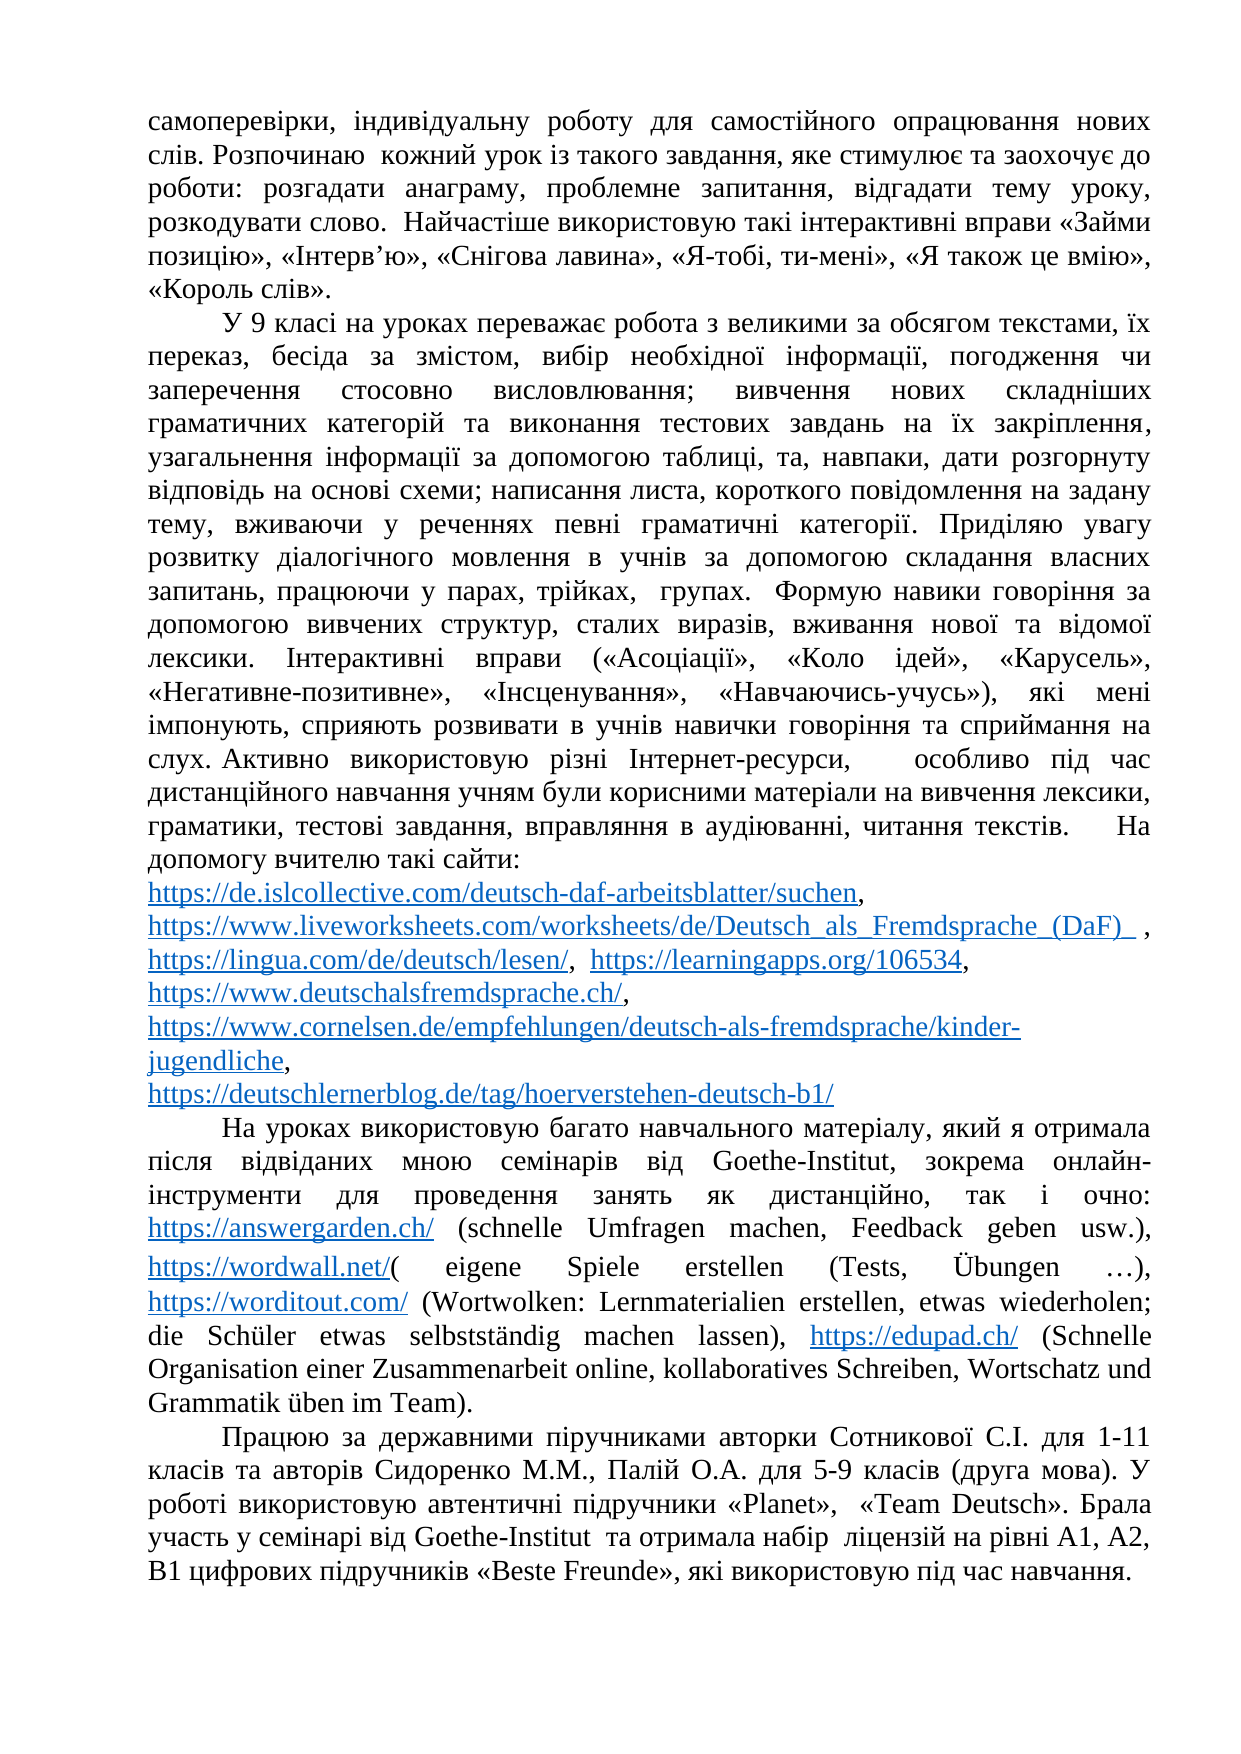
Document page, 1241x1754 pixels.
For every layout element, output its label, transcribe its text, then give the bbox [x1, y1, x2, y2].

text У 9 класі на уроках переважає робота з великими за обсягом текстами, їх переказ, бесіда за змістом, вибір необхідної інформації, погодження чи заперечення стосовно висловлювання; вивчення нових складніших граматичних категорій та виконання тестових завдань на їх закріплення, узагальнення інформації за допомогою таблиці, та, навпаки, дати розгорнуту відповідь на основі схеми; написання листа, короткого повідомлення на задану тему, вживаючи у реченнях певні граматичні категорії. Приділяю увагу розвитку діалогічного мовлення в учнів за допомогою складання власних запитань, працюючи у парах, трійках, групах. Формую навики говоріння за допомогою вивчених структур, сталих виразів, вживання нової та відомої лексики. Інтерактивні вправи («Асоціації», «Коло ідей», «Карусель», «Негативне-позитивне», «Інсценування», «Навчаючись-учусь»), які мені імпонують, сприяють розвивати в учнів навички говоріння та сприймання на слух. Активно використовую різні Інтернет-ресурси, особливо під час дистанційного навчання учням були корисними матеріали на вивчення лексики, граматики, тестові завдання, вправляння в аудіюванні, читання текстів. На допомогу вчителю такі сайти: [148, 305, 1152, 875]
text На уроках використовую багато навчального матеріалу, який я отримала після відвіданих мною семінарів від Goethe-Institut, зокрема онлайн-інструменти для проведення занять як дистанційно, так і очно: https://answergarden.ch/ (schnelle Umfragen machen, Feedback geben usw.), https://wordwall.net/( eigene Spiele erstellen (Tests, Übungen …), https://worditout.com/ (Wortwolken: Lernmaterialien erstellen, etwas wiederholen; die Schüler etwas selbstständig machen lassen), https://edupad.ch/ (Schnelle Organisation einer Zusammenarbeit online, kollaboratives Schreiben, Wortschatz und Grammatik üben im Teаm). [148, 1110, 1152, 1419]
text https://deutschlernerblog.de/tag/hoerverstehen-deutsch-b1/ [148, 1076, 1152, 1110]
text https://lingua.com/de/deutsch/lesen/, https://learningapps.org/106534, https://www.deutschalsfremdsprache.ch/, https://www.cornelsen.de/empfehlungen/deutsch-als-fremdsprache/kinder-jugendliche, [148, 942, 1152, 1076]
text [148, 103, 1152, 305]
text Працюю за державними піручниками авторки Сотникової С.І. для 1-11 класів та авторів Сидоренко М.М., Палій О.А. для 5-9 класів (друга мова). У роботі використовую автентичні підручники «Planet», «Team Deutsch». Брала участь у семінарі від Goethe-Institut та отримала набір ліцензій на рівні А1, А2, В1 цифрових підручників «Beste Freunde», які використовую під час навчання. [148, 1419, 1152, 1586]
text https://www.liveworksheets.com/worksheets/de/Deutsch_als_Fremdsprache_(DaF)_ , [148, 908, 1152, 942]
text https://de.islcollective.com/deutsch-daf-arbeitsblatter/suchen, [148, 875, 1152, 908]
